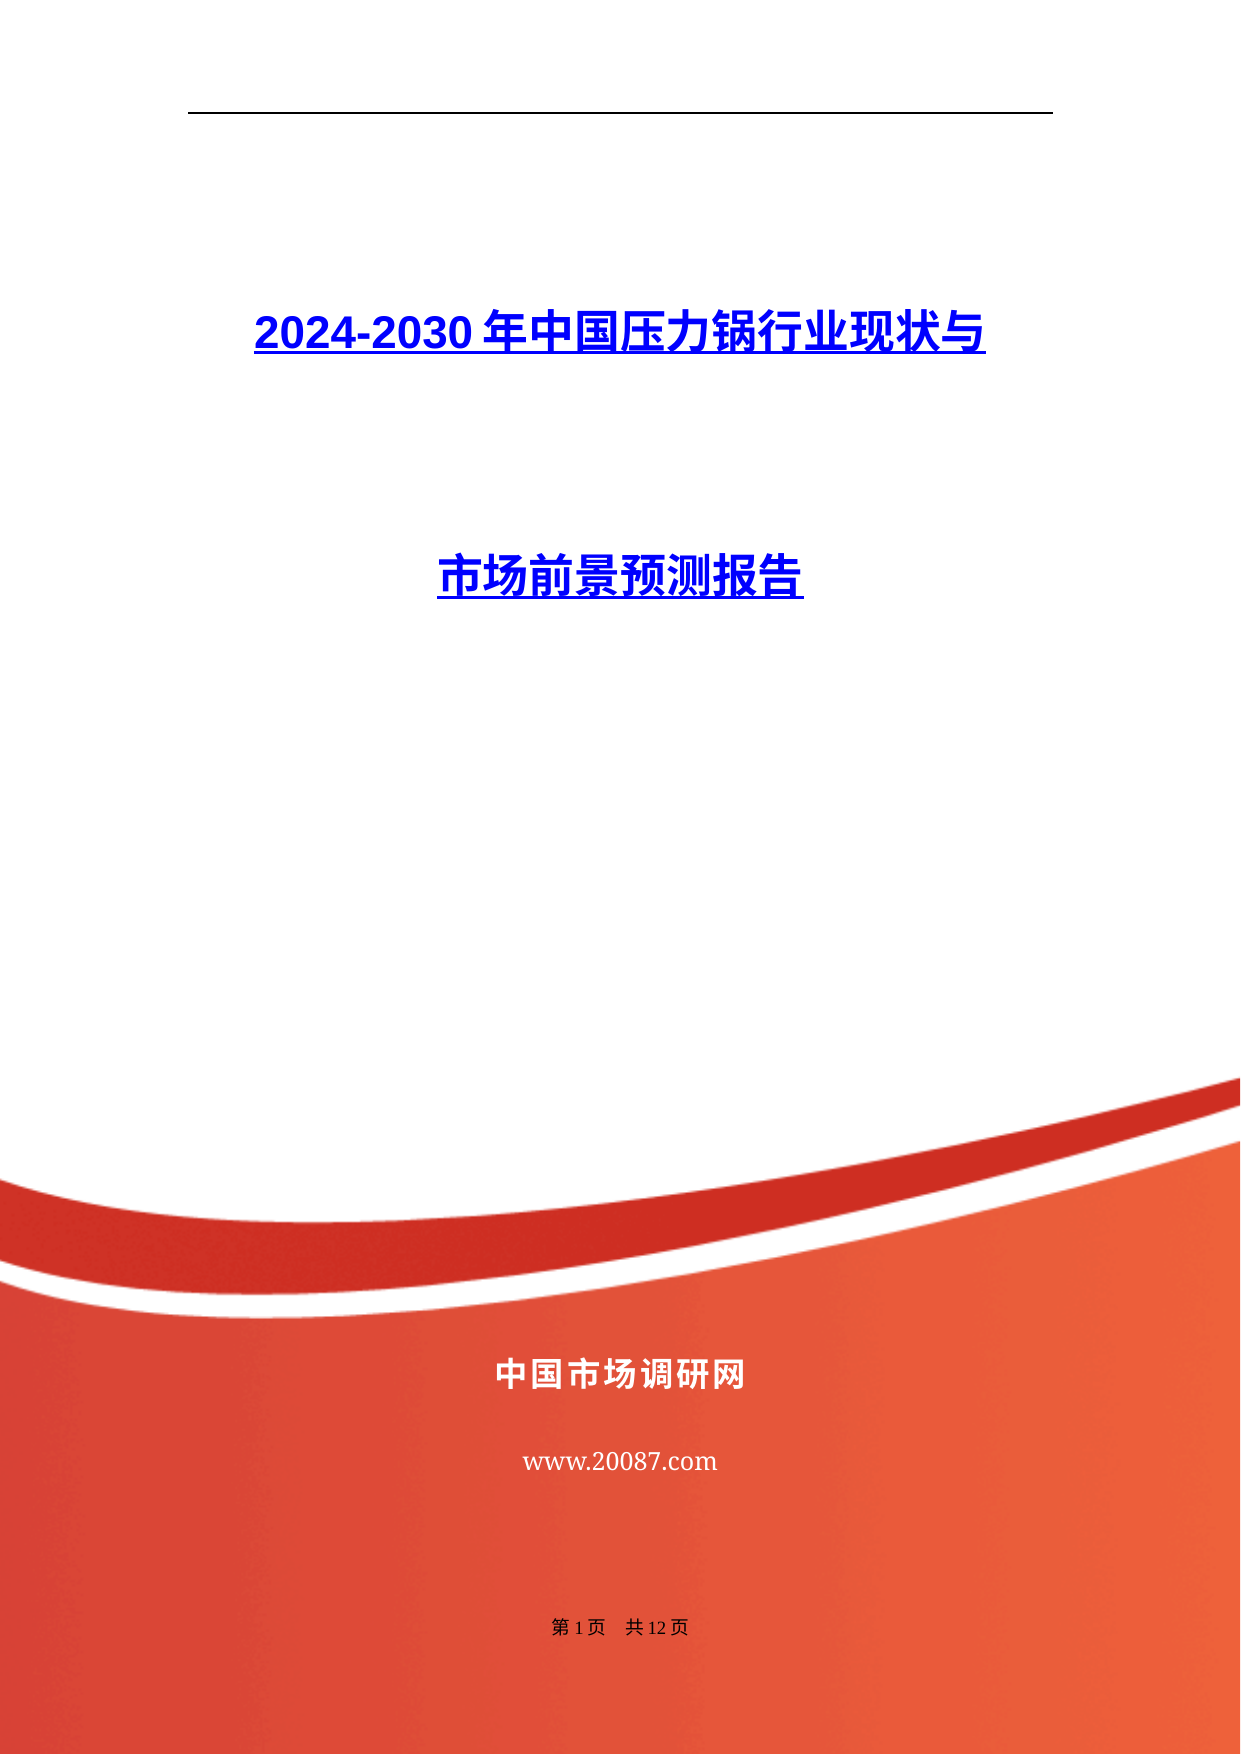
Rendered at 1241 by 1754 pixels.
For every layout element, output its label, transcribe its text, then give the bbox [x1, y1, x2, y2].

text www.20087.com [187, 1428, 1053, 1493]
table_header 2024-2030年中国压力锅行业现状与市场前景预测报告 [188, 207, 1053, 773]
subtitle 中国市场调研网 [187, 1339, 1053, 1404]
picture [0, 1006, 1241, 1754]
